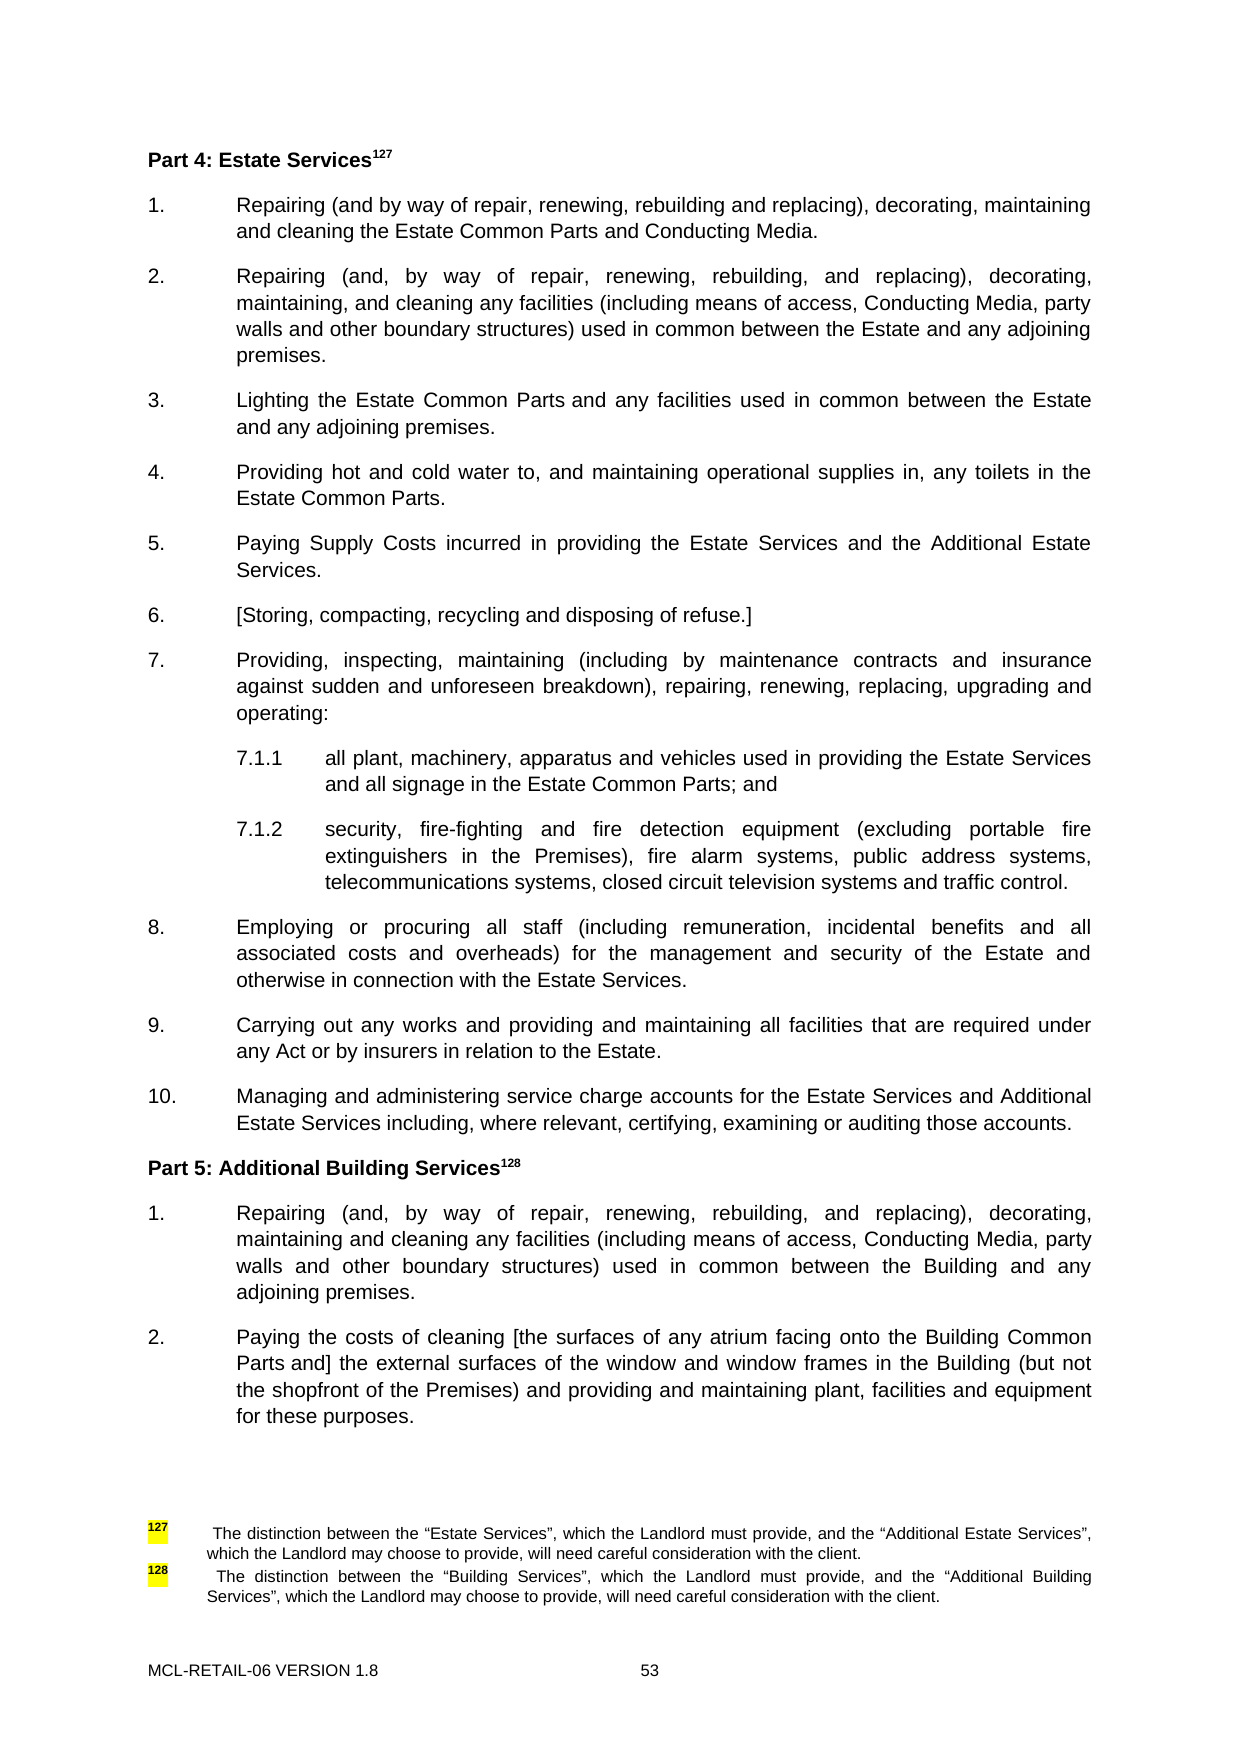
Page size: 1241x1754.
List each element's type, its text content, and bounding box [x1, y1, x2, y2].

list Repairing (and by way of repair, renewing, rebuilding and replacing), decorating, maintaining and cleaning the Estate Common Parts and Conducting Media. [148, 193, 1093, 243]
list Repairing (and, by way of repair, renewing, rebuilding, and replacing), decorating, maintaining and cleaning any facilities (including means of access, Conducting Media, party walls and other boundary structures) used in common between the Building and any adjoining premises. [148, 1201, 1093, 1304]
text security, fire-fighting and fire detection equipment (excluding portable fire extinguishers in the Premises), fire alarm systems, public address systems, telecommunications systems, closed circuit television systems and traffic control. [236, 817, 1093, 894]
text Employing or procuring all staff (including remuneration, incidental benefits and all associated costs and overheads) for the management and security of the Estate and otherwise in connection with the Estate Services. [148, 915, 1093, 992]
text Providing, inspecting, maintaining (including by maintenance contracts and insurance against sudden and unforeseen breakdown), repairing, renewing, replacing, upgrading and operating: [148, 648, 1093, 724]
text Paying the costs of cleaning [the surfaces of any atrium facing onto the Building Common Parts and] the external surfaces of the window and window frames in the Building (but not the shopfront of the Premises) and providing and maintaining plant, facilities and equipment for these purposes. [148, 1325, 1093, 1428]
text Managing and administering service charge accounts for the Estate Services and Additional Estate Services including, where relevant, certifying, examining or auditing those accounts. [148, 1084, 1093, 1134]
text Providing hot and cold water to, and maintaining operational supplies in, any toilets in the Estate Common Parts. [148, 460, 1093, 510]
text : Estate Services [148, 148, 1093, 172]
text Carrying out any works and providing and maintaining all facilities that are required under any Act or by insurers in relation to the Estate. [148, 1013, 1093, 1063]
text : Additional Building Services [148, 1156, 1093, 1179]
text Lighting the Estate Common Parts and any facilities used in common between the Estate and any adjoining premises. [148, 388, 1093, 439]
text Paying Supply Costs incurred in providing the Estate Services and the Additional Estate Services. [148, 531, 1093, 582]
text Repairing (and, by way of repair, renewing, rebuilding, and replacing), decorating, maintaining, and cleaning any facilities (including means of access, Conducting Media, party walls and other boundary structures) used in common between the Estate and any adjoining premises. [148, 264, 1093, 367]
text [Storing, compacting, recycling and disposing of refuse.] [148, 603, 1093, 627]
text all plant, machinery, apparatus and vehicles used in providing the Estate Services and all signage in the Estate Common Parts; and [236, 746, 1093, 796]
